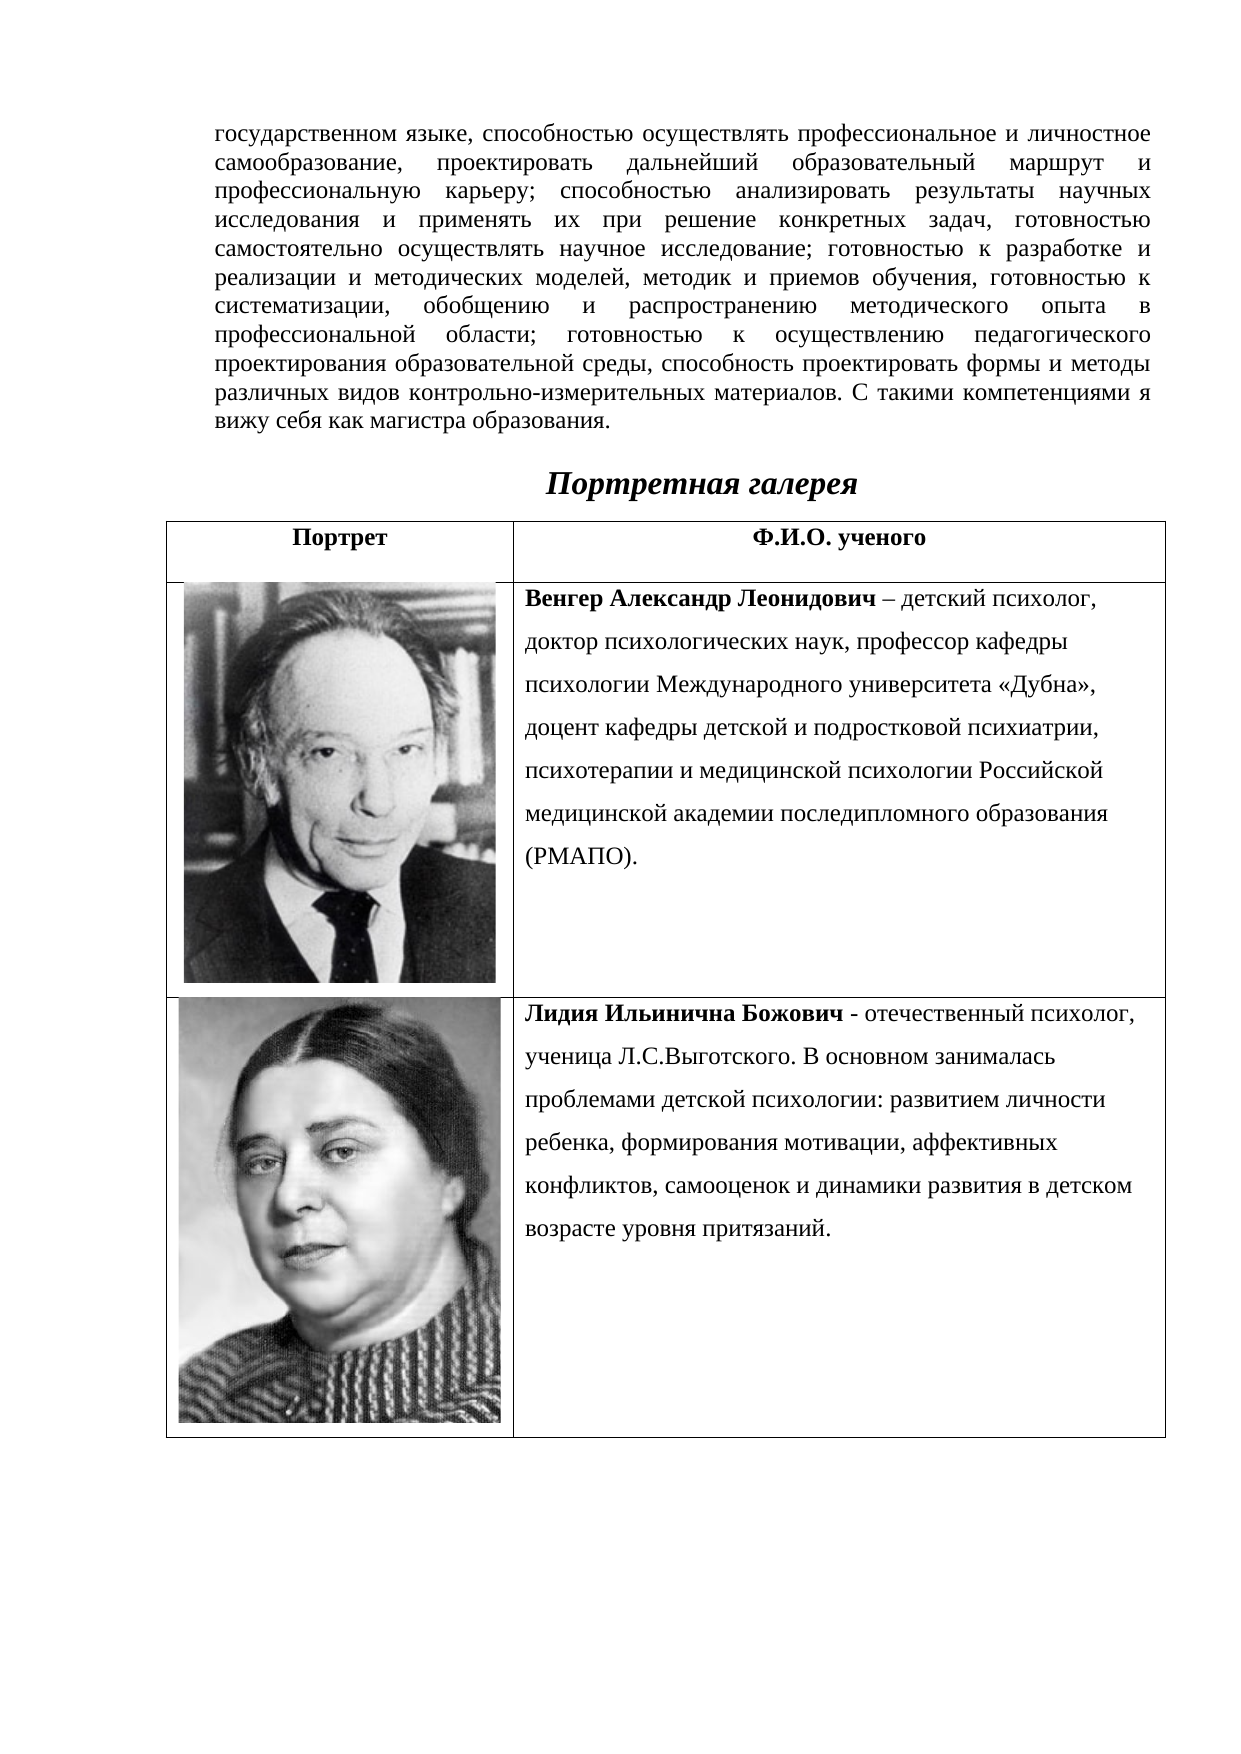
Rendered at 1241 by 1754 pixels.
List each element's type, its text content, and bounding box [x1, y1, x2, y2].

picture [178, 997, 501, 1423]
picture [183, 582, 496, 983]
table_cell [167, 583, 513, 997]
table_cell Лидия Ильинична Божович - отечественный психолог, ученица Л.С.Выготского. В основном занималась проблемами детской психологии: развитием личности ребенка, формирования мотивации, аффективных конфликтов, самооценок и динамики развития в детском возрасте уровня притязаний. [514, 998, 1165, 1437]
text Портретная галерея [252, 463, 1152, 501]
table_header Ф.И.О. ученого [514, 522, 1165, 582]
table_cell [167, 998, 513, 1437]
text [214, 118, 1152, 434]
table_header Портрет [167, 522, 513, 582]
table_cell Венгер Александр Леонидович – детский психолог, доктор психологических наук, профессор кафедры психологии Международного университета «Дубна», доцент кафедры детской и подростковой психиатрии, психотерапии и медицинской психологии Российской медицинской академии последипломного образования (РМАПО). [514, 583, 1165, 997]
